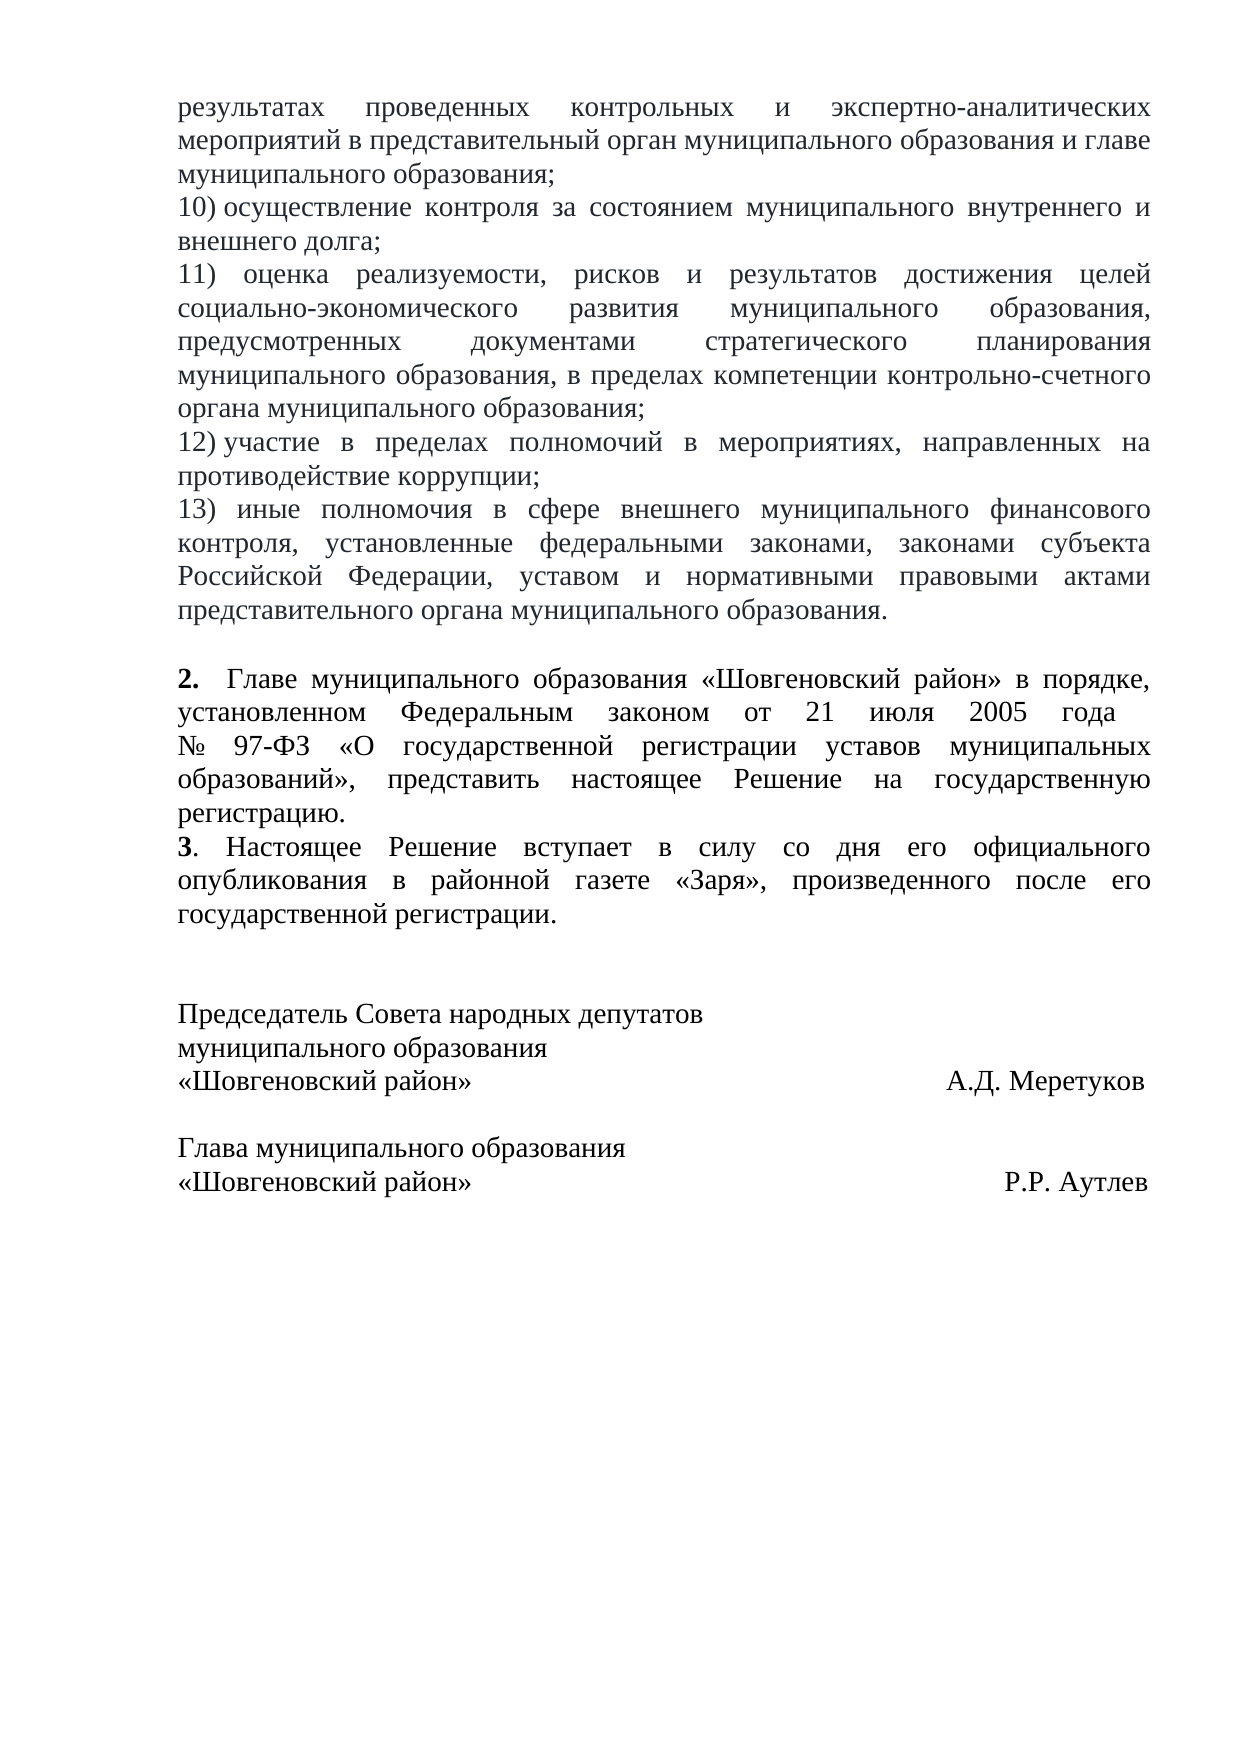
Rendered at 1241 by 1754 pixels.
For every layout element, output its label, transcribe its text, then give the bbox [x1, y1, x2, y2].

text 3. Настоящее Решение вступает в силу со дня его официального опубликования в районной газете «Заря», произведенного после его государственной регистрации. [177, 829, 1152, 929]
text 12) участие в пределах полномочий в мероприятиях, направленных на противодействие коррупции; [177, 424, 1152, 491]
text Глава муниципального образования [177, 1131, 1152, 1164]
text муниципального образования [177, 1030, 1152, 1063]
text 13) иные полномочия в сфере внешнего муниципального финансового контроля, установленные федеральными законами, законами субъекта Российской Федерации, уставом и нормативными правовыми актами представительного органа муниципального образования. [177, 491, 1152, 625]
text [177, 89, 1152, 189]
text Председатель Совета народных депутатов [177, 996, 1152, 1030]
text 2. Главе муниципального образования «Шовгеновский район» в порядке, установленном Федеральным законом от 21 июля 2005 года № 97-ФЗ «О государственной регистрации уставов муниципальных образований», представить настоящее Решение на государственную регистрацию. [177, 661, 1152, 829]
text 11) оценка реализуемости, рисков и результатов достижения целей социально-экономического развития муниципального образования, предусмотренных документами стратегического планирования муниципального образования, в пределах компетенции контрольно-счетного органа муниципального образования; [177, 256, 1152, 424]
text «Шовгеновский район» А.Д. Меретуков [177, 1063, 1152, 1097]
text 10) осуществление контроля за состоянием муниципального внутреннего и внешнего долга; [177, 189, 1152, 256]
text «Шовгеновский район» Р.Р. Аутлев [177, 1164, 1152, 1198]
